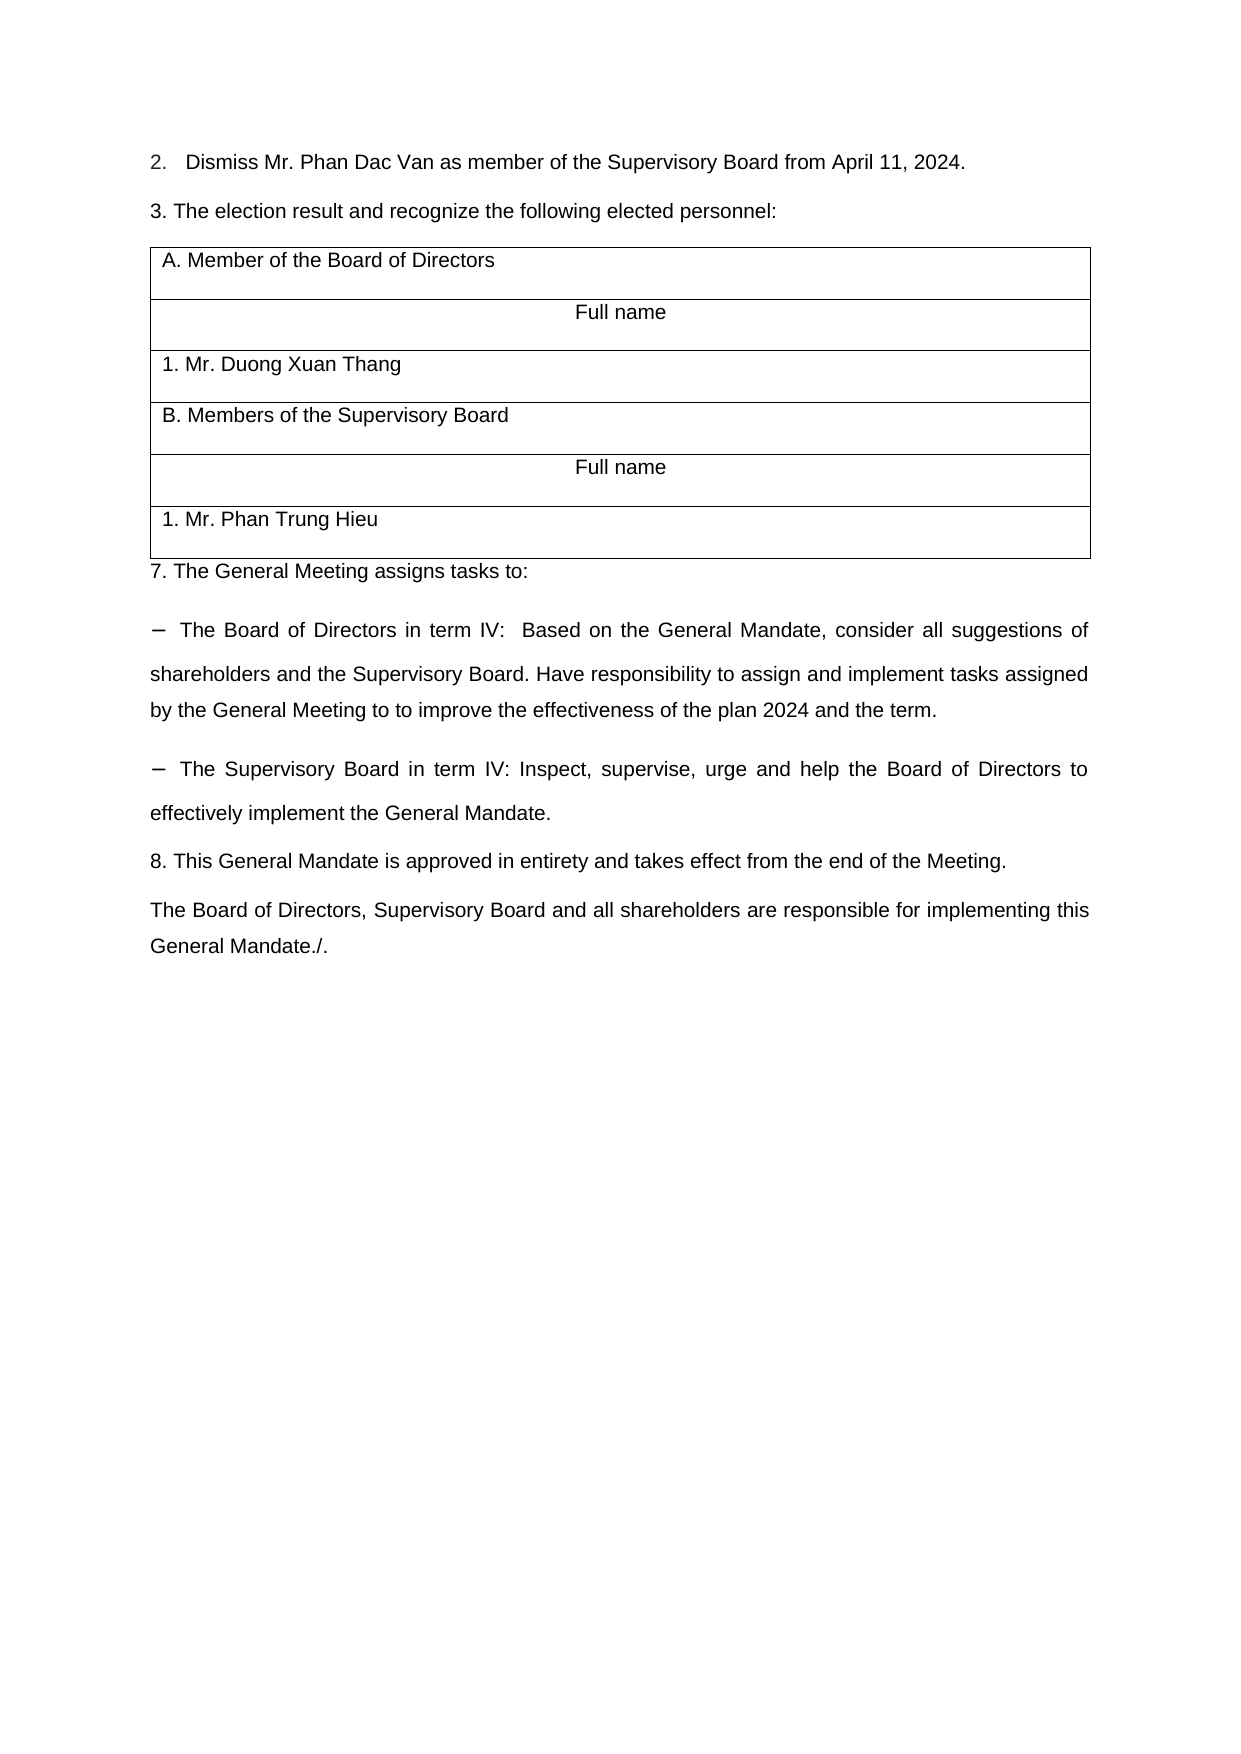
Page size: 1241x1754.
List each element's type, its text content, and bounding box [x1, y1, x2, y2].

table_cell Full name [151, 455, 1090, 506]
table_cell Full name [151, 300, 1090, 350]
list The Board of Directors in term IV: Based on the General Mandate, consider all suggestions of shareholders and the Supervisory Board. Have responsibility to assign and implement tasks assigned by the General Meeting to to improve the effectiveness of the plan 2024 and the term. [150, 607, 1090, 722]
list Dismiss Mr. Phan Dac Van as member of the Supervisory Board from April 11, 2024. [150, 150, 1090, 174]
text 3. The election result and recognize the following elected personnel: [150, 198, 1090, 222]
table_header A. Member of the Board of Directors [151, 248, 1090, 299]
text 7. The General Meeting assigns tasks to: [150, 559, 1090, 582]
text 8. This General Mandate is approved in entirety and takes effect from the end of the Meeting. [150, 849, 1090, 873]
table_cell B. Members of the Supervisory Board [151, 403, 1090, 454]
text The Board of Directors, Supervisory Board and all shareholders are responsible for implementing this General Mandate./. [150, 898, 1090, 957]
list The Supervisory Board in term IV: Inspect, supervise, urge and help the Board of Directors to effectively implement the General Mandate. [150, 746, 1090, 825]
table_cell 1. Mr. Duong Xuan Thang [151, 351, 1090, 402]
table_cell 1. Mr. Phan Trung Hieu [151, 507, 1090, 557]
